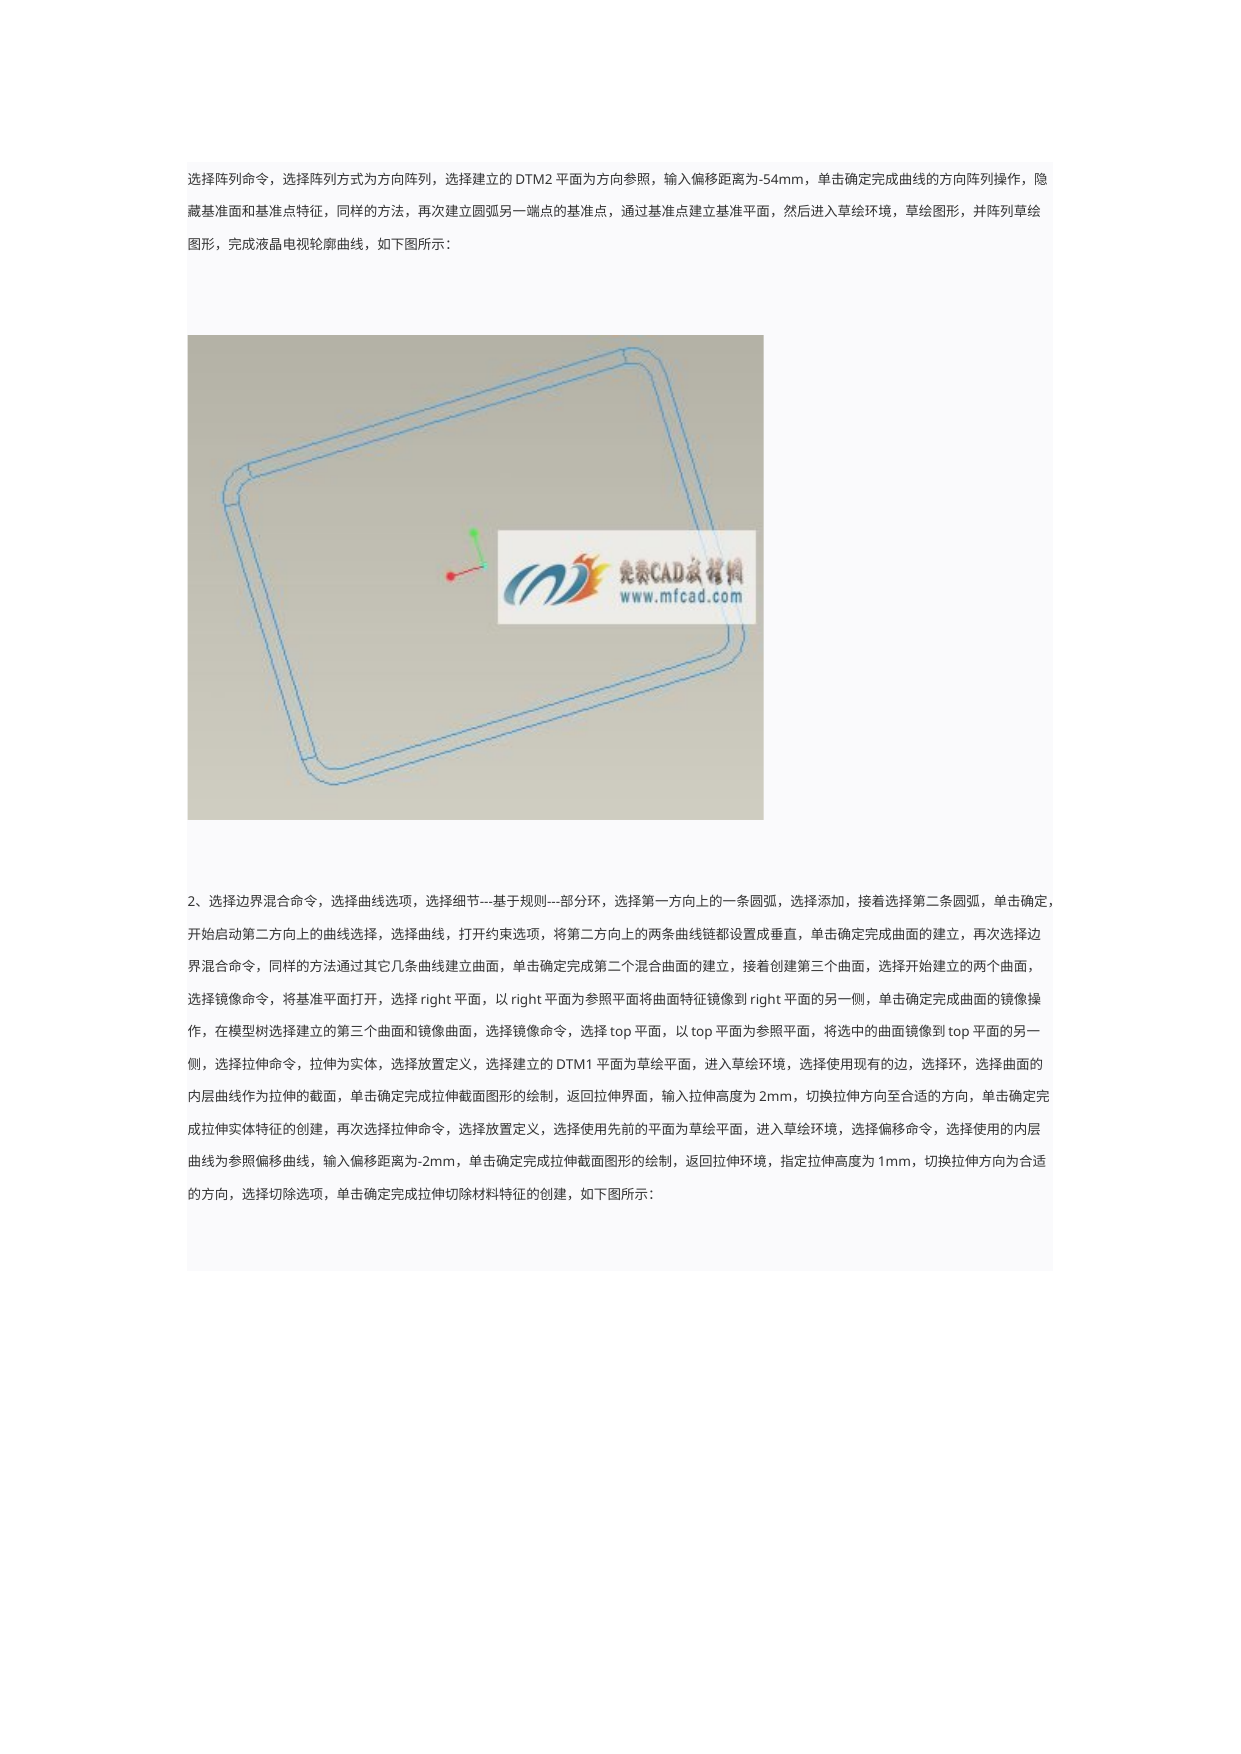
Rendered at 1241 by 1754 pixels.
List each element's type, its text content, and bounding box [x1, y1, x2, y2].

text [187, 162, 1053, 259]
picture [187, 335, 764, 820]
text 2、选择边界混合命令，选择曲线选项，选择细节---基于规则---部分环，选择第一方向上的一条圆弧，选择添加，接着选择第二条圆弧，单击确定，开始启动第二方向上的曲线选择，选择曲线，打开约束选项，将第二方向上的两条曲线链都设置成垂直，单击确定完成曲面的建立，再次选择边界混合命令，同样的方法通过其它几条曲线建立曲面，单击确定完成第二个混合曲面的建立，接着创建第三个曲面，选择开始建立的两个曲面，选择镜像命令，将基准平面打开，选择right平面，以right平面为参照平面将曲面特征镜像到right平面的另一侧，单击确定完成曲面的镜像操作，在模型树选择建立的第三个曲面和镜像曲面，选择镜像命令，选择top平面，以top平面为参照平面，将选中的曲面镜像到top平面的另一侧，选择拉伸命令，拉伸为实体，选择放置定义，选择建立的DTM1平面为草绘平面，进入草绘环境，选择使用现有的边，选择环，选择曲面的内层曲线作为拉伸的截面，单击确定完成拉伸截面图形的绘制，返回拉伸界面，输入拉伸高度为2mm，切换拉伸方向至合适的方向，单击确定完成拉伸实体特征的创建，再次选择拉伸命令，选择放置定义，选择使用先前的平面为草绘平面，进入草绘环境，选择偏移命令，选择使用的内层曲线为参照偏移曲线，输入偏移距离为-2mm，单击确定完成拉伸截面图形的绘制，返回拉伸环境，指定拉伸高度为1mm，切换拉伸方向为合适的方向，选择切除选项，单击确定完成拉伸切除材料特征的创建，如下图所示： [187, 885, 1053, 1210]
